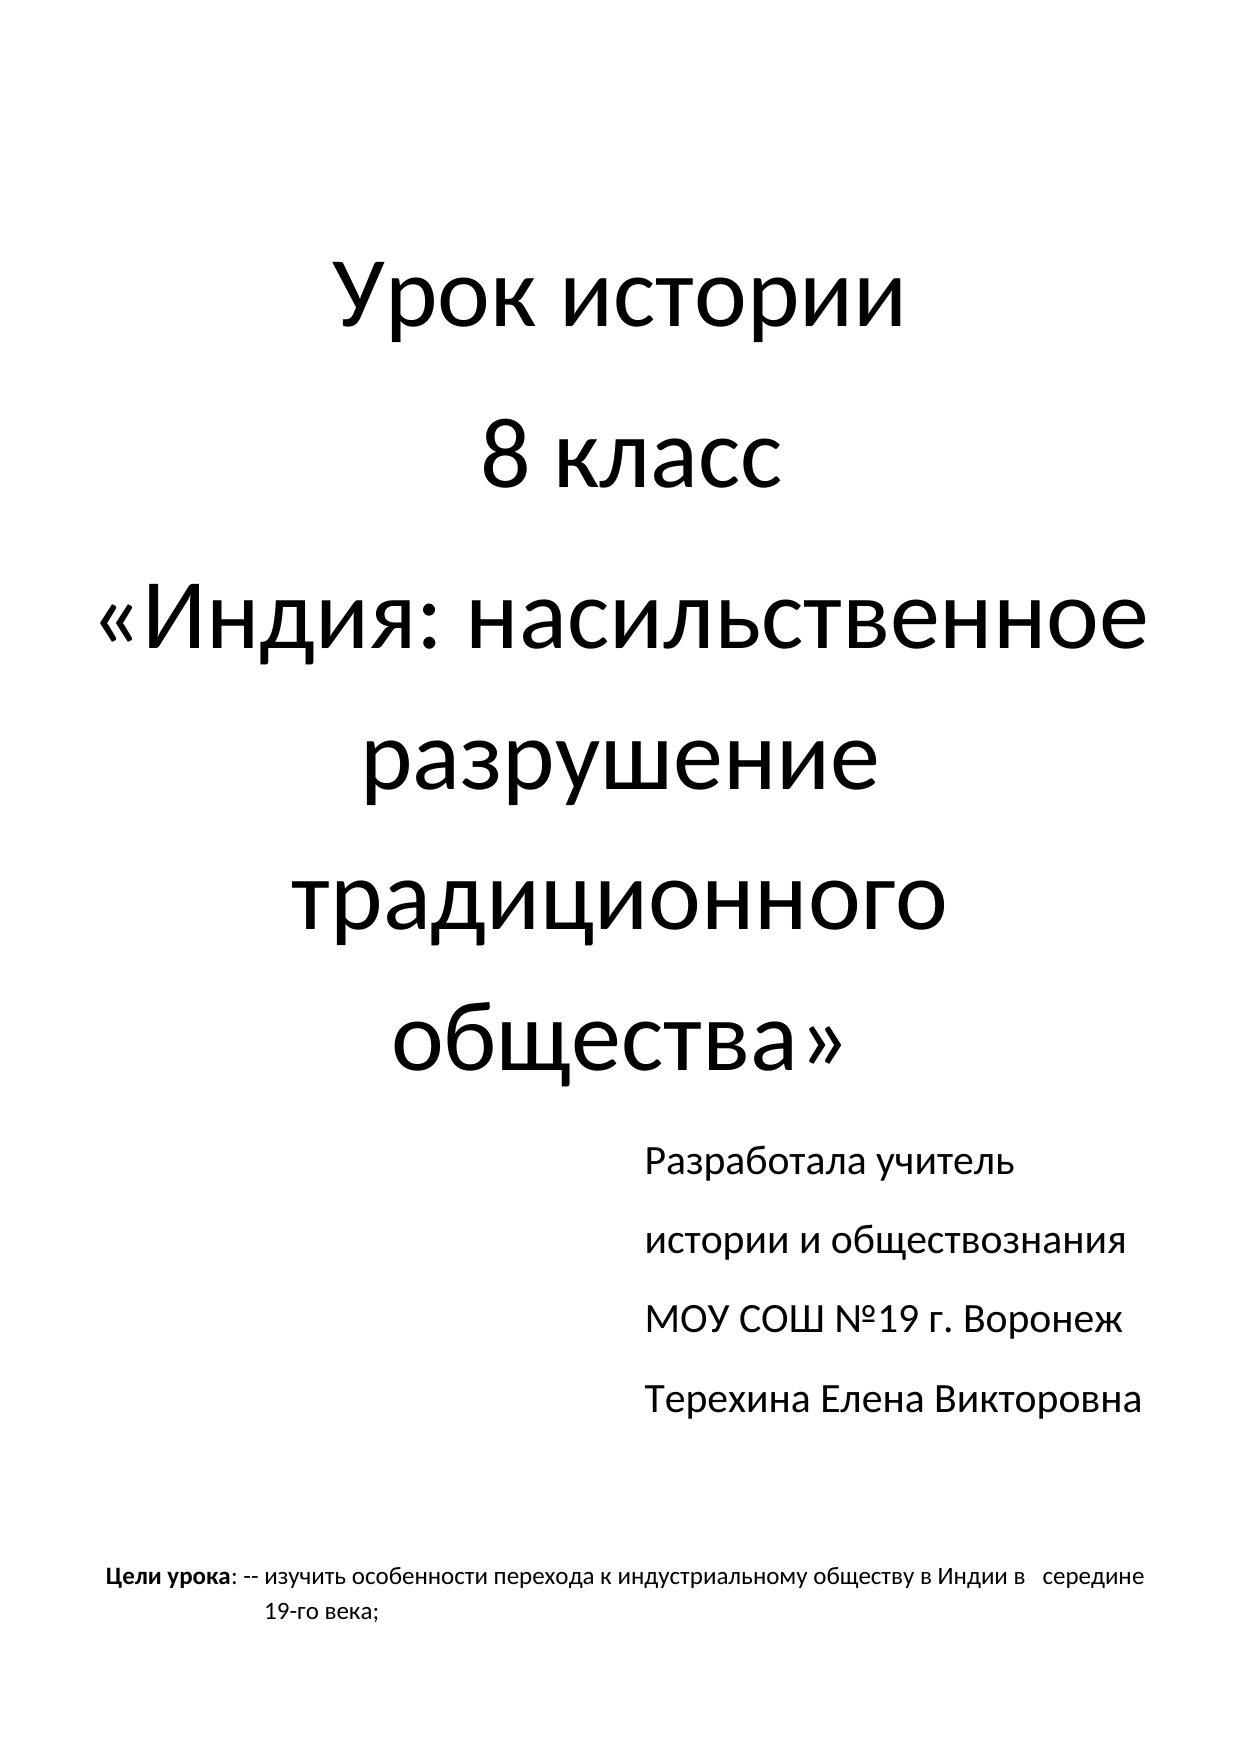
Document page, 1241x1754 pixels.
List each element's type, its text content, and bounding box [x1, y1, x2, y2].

text Терехина Елена Викторовна [89, 1372, 1152, 1423]
text 8 класс [89, 391, 1152, 513]
text Урок истории [89, 229, 1152, 352]
text «Индия: насильственное разрушение традиционного общества» [89, 552, 1152, 1095]
text МОУ СОШ №19 г. Воронеж [89, 1292, 1152, 1343]
text Цели урока: -- изучить особенности перехода к индустриальному обществу в Индии в середине [89, 1560, 1152, 1590]
text 19-го века; [89, 1595, 1152, 1625]
text истории и обществознания [89, 1213, 1152, 1264]
text Разработала учитель [89, 1134, 1152, 1185]
